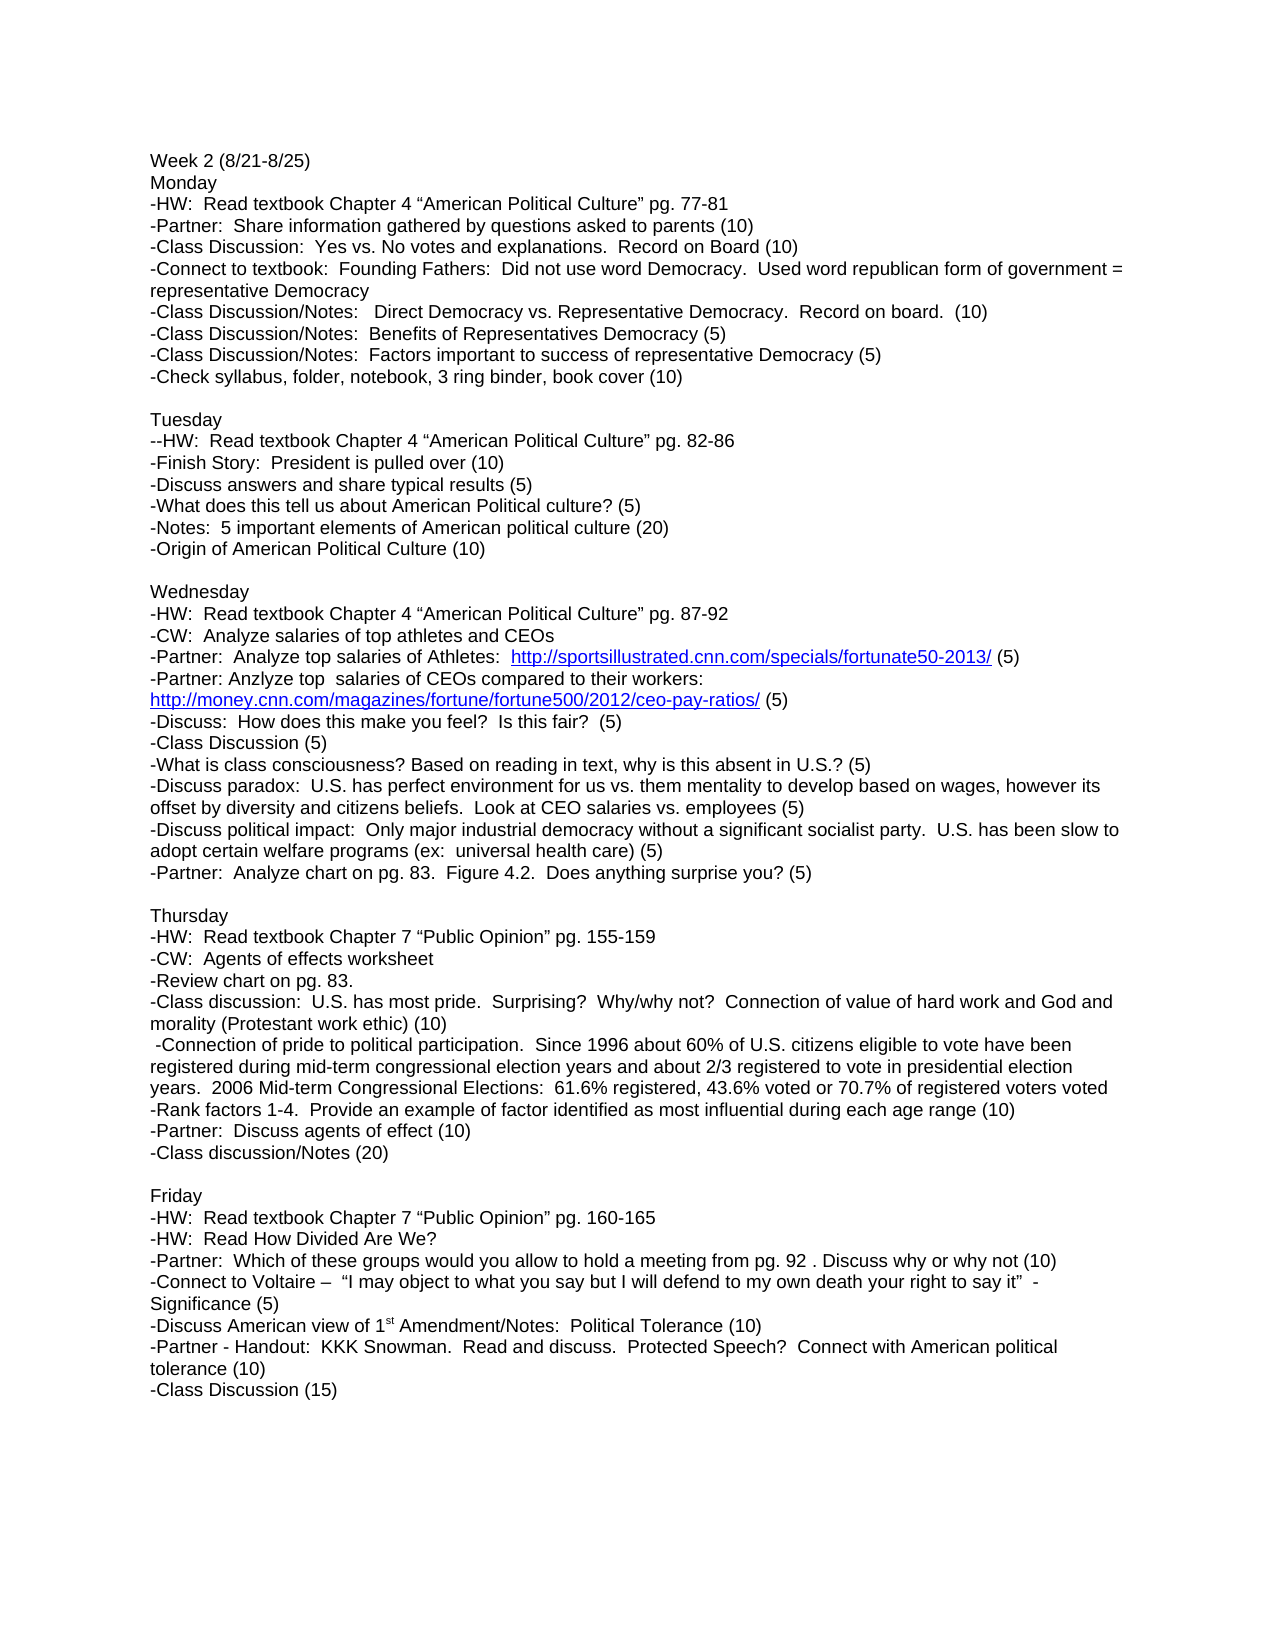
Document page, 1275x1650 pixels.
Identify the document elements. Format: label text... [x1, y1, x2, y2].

text Week 2 (8/21-8/25) [150, 150, 1125, 172]
text -Origin of American Political Culture (10) [150, 538, 1125, 560]
text -CW: Agents of effects worksheet [150, 948, 1125, 969]
text -Class discussion/Notes (20) [150, 1142, 1125, 1163]
text -Class Discussion/Notes: Benefits of Representatives Democracy (5) [150, 322, 1125, 344]
text -Partner: Share information gathered by questions asked to parents (10) [150, 215, 1125, 236]
text Tuesday [150, 409, 1125, 430]
text -Connection of pride to political participation. Since 1996 about 60% of U.S. citizens eligible to vote have been registered during mid-term congressional election years and about 2/3 registered to vote in presidential election years. 2006 Mid-term Congressional Elections: 61.6% registered, 43.6% voted or 70.7% of registered voters voted [150, 1034, 1125, 1099]
text -HW: Read How Divided Are We? [150, 1228, 1125, 1250]
text -HW: Read textbook Chapter 7 “Public Opinion” pg. 160-165 [150, 1207, 1125, 1228]
text -Review chart on pg. 83. [150, 969, 1125, 991]
text -Connect to textbook: Founding Fathers: Did not use word Democracy. Used word republican form of government = representative Democracy [150, 258, 1125, 301]
text -Partner: Analyze chart on pg. 83. Figure 4.2. Does anything surprise you? (5) [150, 862, 1125, 883]
text -What does this tell us about American Political culture? (5) [150, 495, 1125, 517]
text Friday [150, 1185, 1125, 1207]
text -Class Discussion: Yes vs. No votes and explanations. Record on Board (10) [150, 236, 1125, 258]
text -Class Discussion (15) [150, 1379, 1125, 1401]
text -Notes: 5 important elements of American political culture (20) [150, 517, 1125, 538]
text Thursday [150, 905, 1125, 926]
text -HW: Read textbook Chapter 4 “American Political Culture” pg. 77-81 [150, 193, 1125, 215]
text --HW: Read textbook Chapter 4 “American Political Culture” pg. 82-86 [150, 430, 1125, 452]
text -Partner: Anzlyze top salaries of CEOs compared to their workers: http://money.cnn.com/magazines/fortune/fortune500/2012/ceo-pay-ratios/ (5) [150, 667, 1125, 711]
text -Discuss political impact: Only major industrial democracy without a significant socialist party. U.S. has been slow to adopt certain welfare programs (ex: universal health care) (5) [150, 818, 1125, 862]
text -Discuss American view of 1st Amendment/Notes: Political Tolerance (10) [150, 1314, 1125, 1336]
text -What is class consciousness? Based on reading in text, why is this absent in U.S.? (5) [150, 754, 1125, 775]
text -Partner: Analyze top salaries of Athletes: http://sportsillustrated.cnn.com/specials/fortunate50-2013/ (5) [150, 646, 1125, 667]
text -CW: Analyze salaries of top athletes and CEOs [150, 624, 1125, 646]
text -Discuss paradox: U.S. has perfect environment for us vs. them mentality to develop based on wages, however its offset by diversity and citizens beliefs. Look at CEO salaries vs. employees (5) [150, 775, 1125, 818]
text -Class Discussion/Notes: Direct Democracy vs. Representative Democracy. Record on board. (10) [150, 301, 1125, 322]
text -Class Discussion (5) [150, 732, 1125, 754]
text -Finish Story: President is pulled over (10) [150, 452, 1125, 473]
text Wednesday [150, 581, 1125, 603]
text -Discuss: How does this make you feel? Is this fair? (5) [150, 711, 1125, 732]
text -HW: Read textbook Chapter 7 “Public Opinion” pg. 155-159 [150, 926, 1125, 948]
text -Partner: Which of these groups would you allow to hold a meeting from pg. 92 . Discuss why or why not (10) [150, 1250, 1125, 1271]
text -Discuss answers and share typical results (5) [150, 473, 1125, 495]
text -HW: Read textbook Chapter 4 “American Political Culture” pg. 87-92 [150, 603, 1125, 624]
text Monday [150, 172, 1125, 193]
text -Class discussion: U.S. has most pride. Surprising? Why/why not? Connection of value of hard work and God and morality (Protestant work ethic) (10) [150, 991, 1125, 1034]
text -Class Discussion/Notes: Factors important to success of representative Democracy (5) [150, 344, 1125, 366]
text -Partner: Discuss agents of effect (10) [150, 1120, 1125, 1142]
text -Partner - Handout: KKK Snowman. Read and discuss. Protected Speech? Connect with American political tolerance (10) [150, 1336, 1125, 1379]
text -Connect to Voltaire – “I may object to what you say but I will defend to my own death your right to say it” - Significance (5) [150, 1271, 1125, 1314]
text -Rank factors 1-4. Provide an example of factor identified as most influential during each age range (10) [150, 1099, 1125, 1120]
text -Check syllabus, folder, notebook, 3 ring binder, book cover (10) [150, 366, 1125, 387]
